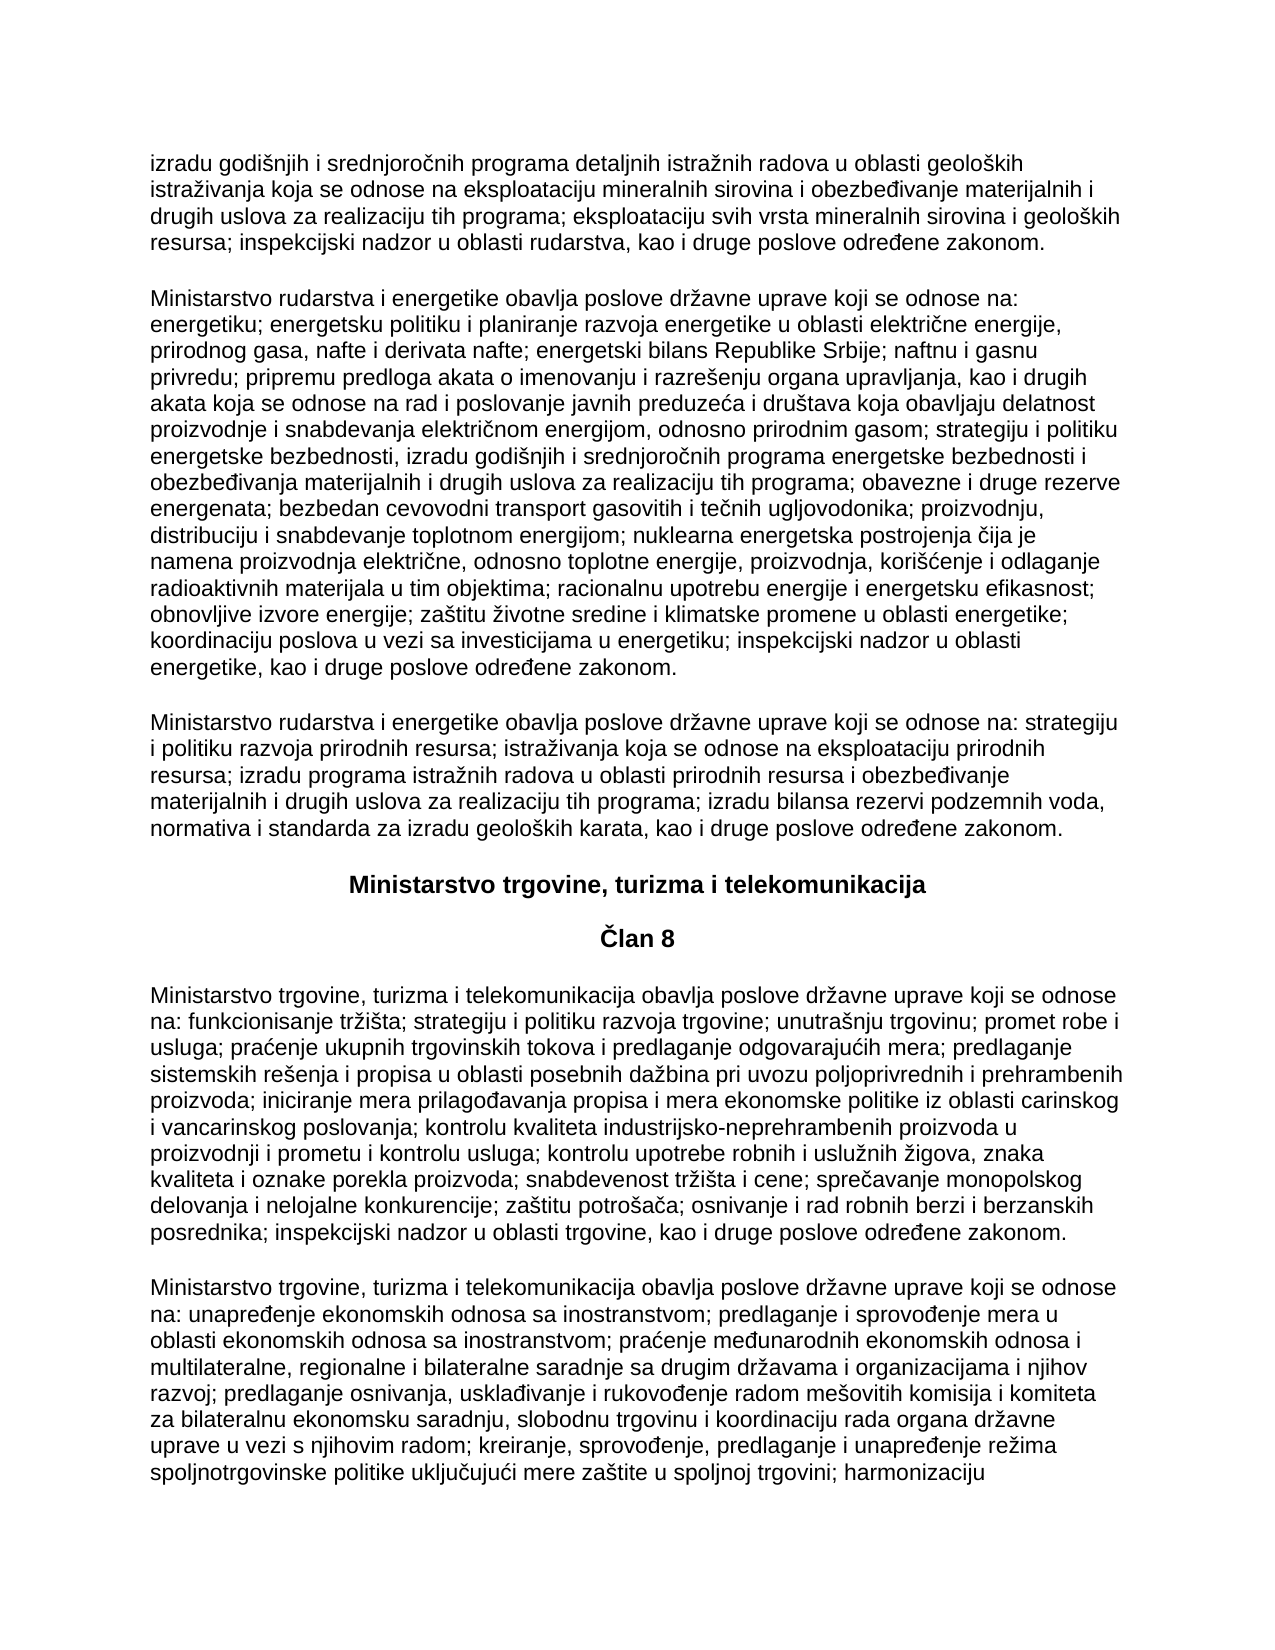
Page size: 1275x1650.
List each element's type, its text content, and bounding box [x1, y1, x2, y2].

text Ministarstvo trgovine, turizma i telekomunikacija obavlja poslove državne uprave koji se odnose na: funkcionisanje tržišta; strategiju i politiku razvoja trgovine; unutrašnju trgovinu; promet robe i usluga; praćenje ukupnih trgovinskih tokova i predlaganje odgovarajućih mera; predlaganje sistemskih rešenja i propisa u oblasti posebnih dažbina pri uvozu poljoprivrednih i prehrambenih proizvoda; iniciranje mera prilagođavanja propisa i mera ekonomske politike iz oblasti carinskog i vancarinskog poslovanja; kontrolu kvaliteta industrijsko-neprehrambenih proizvoda u proizvodnji i prometu i kontrolu usluga; kontrolu upotrebe robnih i uslužnih žigova, znaka kvaliteta i oznake porekla proizvoda; snabdevenost tržišta i cene; sprečavanje monopolskog delovanja i nelojalne konkurencije; zaštitu potrošača; osnivanje i rad robnih berzi i berzanskih posrednika; inspekcijski nadzor u oblasti trgovine, kao i druge poslove određene zakonom. [150, 982, 1125, 1245]
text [150, 150, 1125, 255]
text Ministarstvo rudarstva i energetike obavlja poslove državne uprave koji se odnose na: energetiku; energetsku politiku i planiranje razvoja energetike u oblasti električne energije, prirodnog gasa, nafte i derivata nafte; energetski bilans Republike Srbije; naftnu i gasnu privredu; pripremu predloga akata o imenovanju i razrešenju organa upravljanja, kao i drugih akata koja se odnose na rad i poslovanje javnih preduzeća i društava koja obavljaju delatnost proizvodnje i snabdevanja električnom energijom, odnosno prirodnim gasom; strategiju i politiku energetske bezbednosti, izradu godišnjih i srednjoročnih programa energetske bezbednosti i obezbeđivanja materijalnih i drugih uslova za realizaciju tih programa; obavezne i druge rezerve energenata; bezbedan cevovodni transport gasovitih i tečnih ugljovodonika; proizvodnju, distribuciju i snabdevanje toplotnom energijom; nuklearna energetska postrojenja čija je namena proizvodnja električne, odnosno toplotne energije, proizvodnja, korišćenje i odlaganje radioaktivnih materijala u tim objektima; racionalnu upotrebu energije i energetsku efikasnost; obnovljive izvore energije; zaštitu životne sredine i klimatske promene u oblasti energetike; koordinaciju poslova u vezi sa investicijama u energetiku; inspekcijski nadzor u oblasti energetike, kao i druge poslove određene zakonom. [150, 284, 1125, 680]
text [150, 1274, 1125, 1485]
text Član 8 [150, 924, 1125, 952]
text Ministarstvo trgovine, turizma i telekomunikacija [150, 870, 1125, 899]
text Ministarstvo rudarstva i energetike obavlja poslove državne uprave koji se odnose na: strategiju i politiku razvoja prirodnih resursa; istraživanja koja se odnose na eksploataciju prirodnih resursa; izradu programa istražnih radova u oblasti prirodnih resursa i obezbeđivanje materijalnih i drugih uslova za realizaciju tih programa; izradu bilansa rezervi podzemnih voda, normativa i standarda za izradu geoloških karata, kao i druge poslove određene zakonom. [150, 709, 1125, 841]
